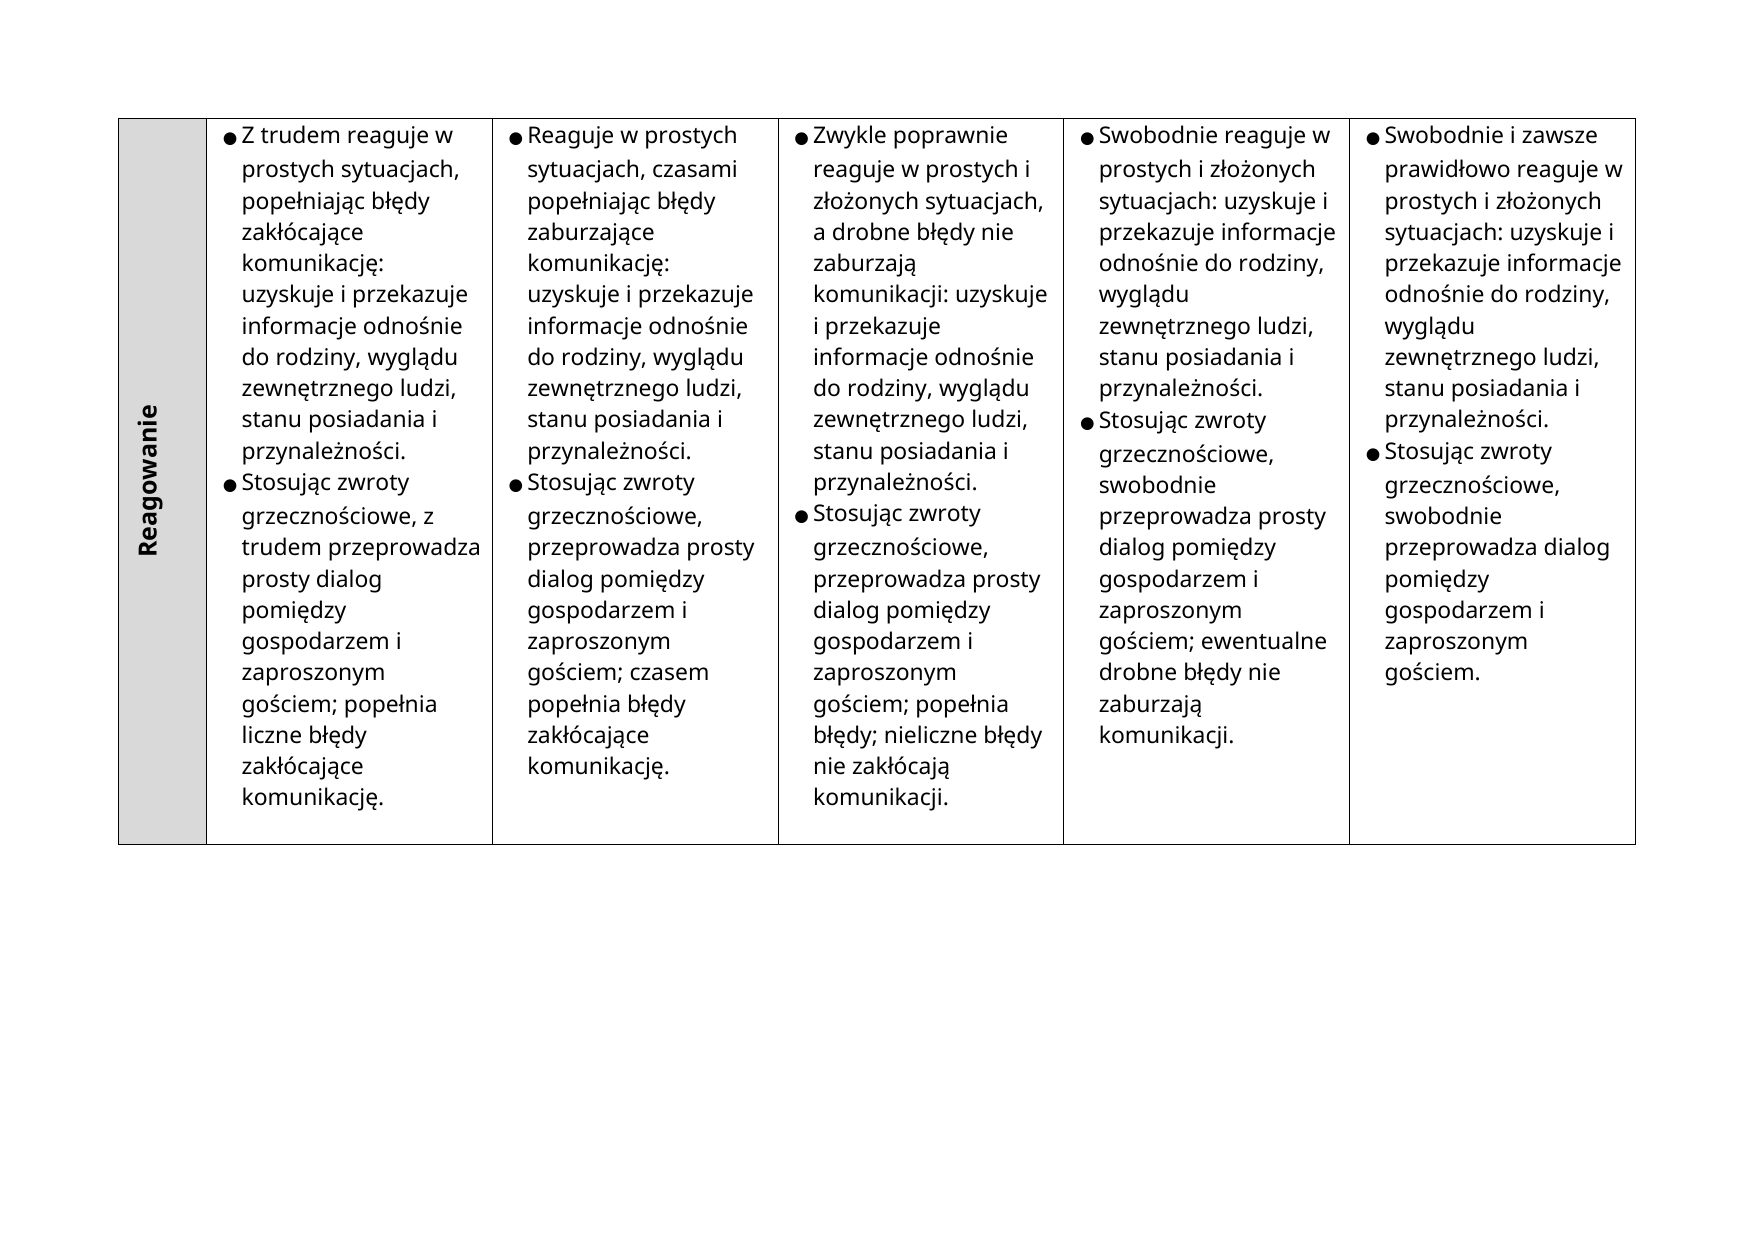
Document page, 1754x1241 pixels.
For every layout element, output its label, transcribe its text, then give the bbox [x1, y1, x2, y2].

table_cell Zwykle poprawnie reaguje w prostych i złożonych sytuacjach, a drobne błędy nie zaburzają komunikacji: uzyskuje i przekazuje informacje odnośnie do rodziny, wyglądu zewnętrznego ludzi, stanu posiadania i przynależności. Stosując zwroty grzecznościowe, przeprowadza prosty dialog pomiędzy gospodarzem i zaproszonym gościem; popełnia błędy; nieliczne błędy nie zakłócają komunikacji. [779, 119, 1063, 844]
table_cell Z trudem reaguje w prostych sytuacjach, popełniając błędy zakłócające komunikację: uzyskuje i przekazuje informacje odnośnie do rodziny, wyglądu zewnętrznego ludzi, stanu posiadania i przynależności. Stosując zwroty grzecznościowe, z trudem przeprowadza prosty dialog pomiędzy gospodarzem i zaproszonym gościem; popełnia liczne błędy zakłócające komunikację. [207, 119, 492, 844]
table_cell Swobodnie reaguje w prostych i złożonych sytuacjach: uzyskuje i przekazuje informacje odnośnie do rodziny, wyglądu zewnętrznego ludzi, stanu posiadania i przynależności. Stosując zwroty grzecznościowe, swobodnie przeprowadza prosty dialog pomiędzy gospodarzem i zaproszonym gościem; ewentualne drobne błędy nie zaburzają komunikacji. [1064, 119, 1349, 844]
table_cell Reaguje w prostych sytuacjach, czasami popełniając błędy zaburzające komunikację: uzyskuje i przekazuje informacje odnośnie do rodziny, wyglądu zewnętrznego ludzi, stanu posiadania i przynależności. Stosując zwroty grzecznościowe, przeprowadza prosty dialog pomiędzy gospodarzem i zaproszonym gościem; czasem popełnia błędy zakłócające komunikację. [493, 119, 778, 844]
table_cell Swobodnie i zawsze prawidłowo reaguje w prostych i złożonych sytuacjach: uzyskuje i przekazuje informacje odnośnie do rodziny, wyglądu zewnętrznego ludzi, stanu posiadania i przynależności. Stosując zwroty grzecznościowe, swobodnie przeprowadza dialog pomiędzy gospodarzem i zaproszonym gościem. [1350, 119, 1635, 844]
table_cell Reagowanie [119, 119, 206, 844]
